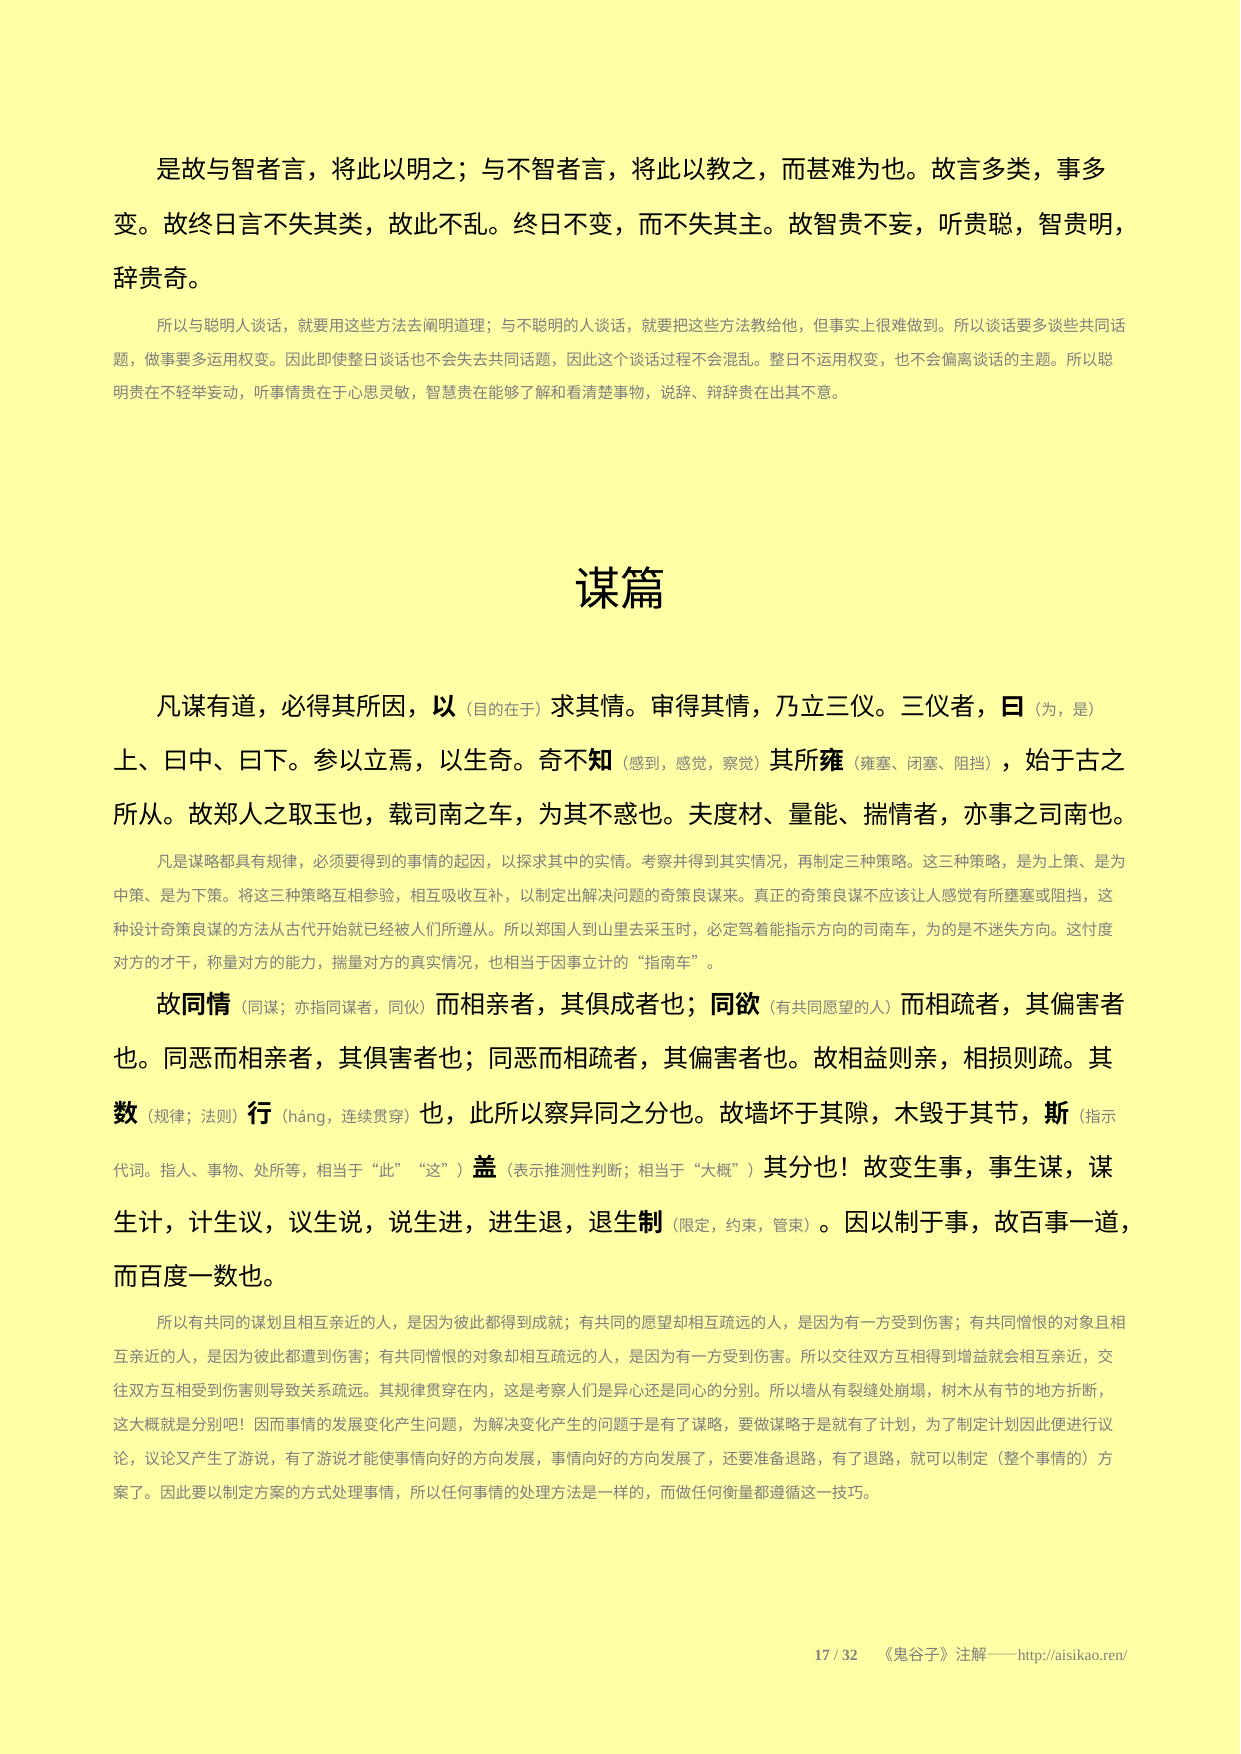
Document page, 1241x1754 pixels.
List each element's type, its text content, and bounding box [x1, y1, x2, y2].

text 谋篇 [113, 552, 1127, 618]
text 凡是谋略都具有规律，必须要得到的事情的起因，以探求其中的实情。考察并得到其实情况，再制定三种策略。这三种策略，是为上策、是为中策、是为下策。将这三种策略互相参验，相互吸收互补，以制定出解决问题的奇策良谋来。真正的奇策良谋不应该让人感觉有所壅塞或阻挡，这种设计奇策良谋的方法从古代开始就已经被人们所遵从。所以郑国人到山里去采玉时，必定驾着能指示方向的司南车，为的是不迷失方向。这忖度对方的才干，称量对方的能力，揣量对方的真实情况，也相当于因事立计的“指南车”。 [113, 849, 1127, 973]
text 是故与智者言，将此以明之；与不智者言，将此以教之，而甚难为也。故言多类，事多变。故终日言不失其类，故此不乱。终日不变，而不失其主。故智贵不妄，听贵聪，智贵明，辞贵奇。 [113, 150, 1127, 295]
text 所以与聪明人谈话，就要用这些方法去阐明道理；与不聪明的人谈话，就要把这些方法教给他，但事实上很难做到。所以谈话要多谈些共同话题，做事要多运用权变。因此即使整日谈话也不会失去共同话题，因此这个谈话过程不会混乱。整日不运用权变，也不会偏离谈话的主题。所以聪明贵在不轻举妄动，听事情贵在于心思灵敏，智慧贵在能够了解和看清楚事物，说辞、辩辞贵在出其不意。 [113, 313, 1127, 403]
text 故同情（同谋；亦指同谋者，同伙）而相亲者，其俱成者也；同欲（有共同愿望的人）而相疏者，其偏害者也。同恶而相亲者，其俱害者也；同恶而相疏者，其偏害者也。故相益则亲，相损则疏。其数（规律；法则）行（háng，连续贯穿）也，此所以察异同之分也。故墙坏于其隙，木毁于其节，斯（指示代词。指人、事物、处所等，相当于“此”“这”）盖（表示推测性判断；相当于“大概”）其分也！故变生事，事生谋，谋生计，计生议，议生说，说生进，进生退，退生制（限定，约束，管束）。因以制于事，故百事一道，而百度一数也。 [113, 984, 1127, 1293]
text 凡谋有道，必得其所因，以（目的在于）求其情。审得其情，乃立三仪。三仪者，曰（为，是）上、曰中、曰下。参以立焉，以生奇。奇不知（感到，感觉，察觉）其所雍（雍塞、闭塞、阻挡），始于古之所从。故郑人之取玉也，载司南之车，为其不惑也。夫度材、量能、揣情者，亦事之司南也。 [113, 686, 1127, 831]
text 所以有共同的谋划且相互亲近的人，是因为彼此都得到成就；有共同的愿望却相互疏远的人，是因为有一方受到伤害；有共同憎恨的对象且相互亲近的人，是因为彼此都遭到伤害；有共同憎恨的对象却相互疏远的人，是因为有一方受到伤害。所以交往双方互相得到增益就会相互亲近，交往双方互相受到伤害则导致关系疏远。其规律贯穿在内，这是考察人们是异心还是同心的分别。所以墙从有裂缝处崩塌，树木从有节的地方折断，这大概就是分别吧！因而事情的发展变化产生问题，为解决变化产生的问题于是有了谋略，要做谋略于是就有了计划，为了制定计划因此便进行议论，议论又产生了游说，有了游说才能使事情向好的方向发展，事情向好的方向发展了，还要准备退路，有了退路，就可以制定（整个事情的）方案了。因此要以制定方案的方式处理事情，所以任何事情的处理方法是一样的，而做任何衡量都遵循这一技巧。 [113, 1311, 1127, 1503]
